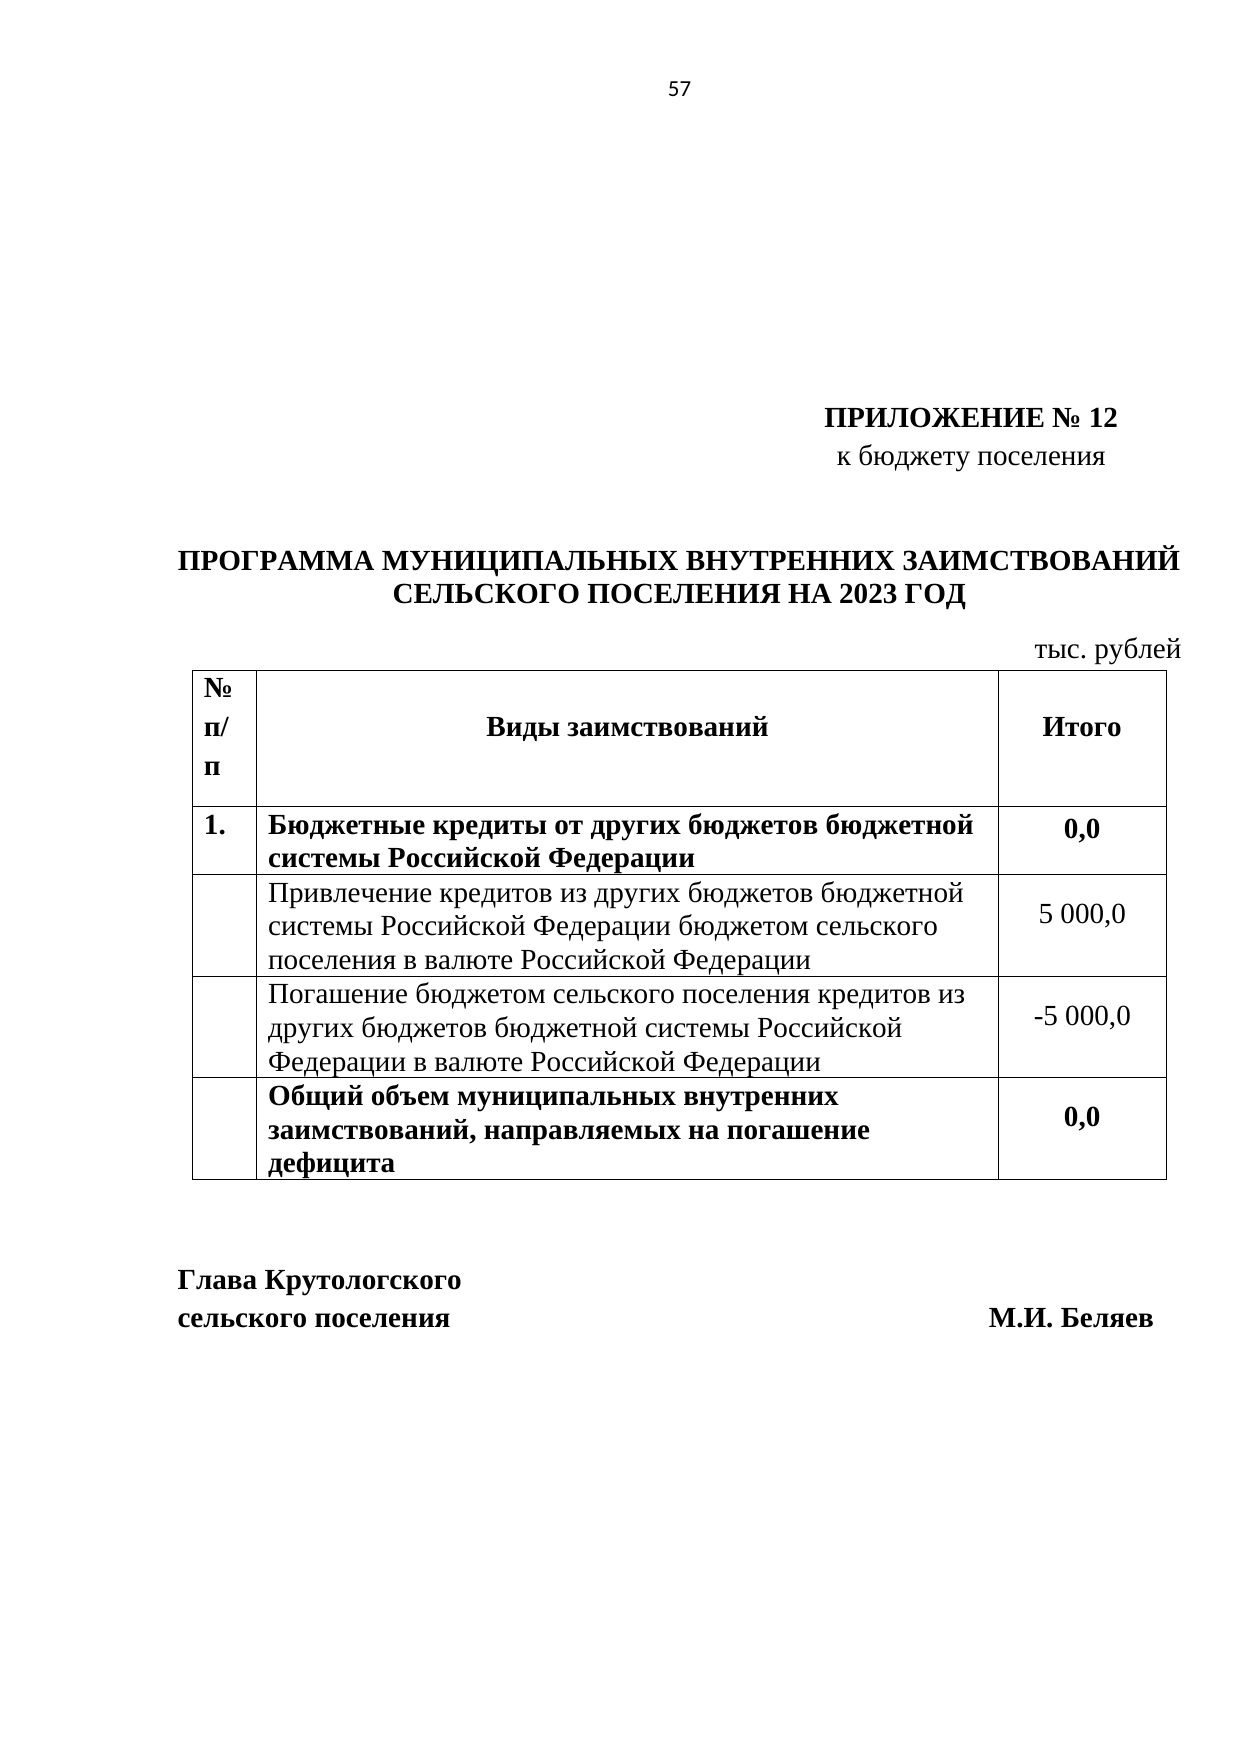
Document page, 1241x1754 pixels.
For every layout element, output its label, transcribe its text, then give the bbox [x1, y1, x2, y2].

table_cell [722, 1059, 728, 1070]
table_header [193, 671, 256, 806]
text тыс. рублей [177, 631, 1181, 664]
text ПРОГРАММА МУНИЦИПАЛЬНЫХ ВНУТРЕННИХ ЗАИМСТВОВАНИЙ СЕЛЬСКОГО ПОСЕЛЕНИЯ НА 2023 ГОД [177, 543, 1181, 610]
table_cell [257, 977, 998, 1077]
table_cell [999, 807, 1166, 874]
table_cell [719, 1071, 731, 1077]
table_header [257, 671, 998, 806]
text Глава Крутологского [177, 1262, 1181, 1295]
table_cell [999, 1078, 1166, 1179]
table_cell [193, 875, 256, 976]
text к бюджету поселения [177, 438, 1174, 472]
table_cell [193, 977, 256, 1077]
text сельского поселения М.И. Беляев [177, 1300, 1181, 1334]
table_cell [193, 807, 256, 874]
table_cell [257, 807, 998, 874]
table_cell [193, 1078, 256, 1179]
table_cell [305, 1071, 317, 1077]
text Приложение № 12 [177, 400, 1174, 433]
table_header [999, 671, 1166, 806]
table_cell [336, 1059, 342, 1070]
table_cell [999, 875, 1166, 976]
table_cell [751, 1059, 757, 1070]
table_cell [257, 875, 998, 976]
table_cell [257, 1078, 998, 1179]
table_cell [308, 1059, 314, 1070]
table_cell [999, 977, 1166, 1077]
